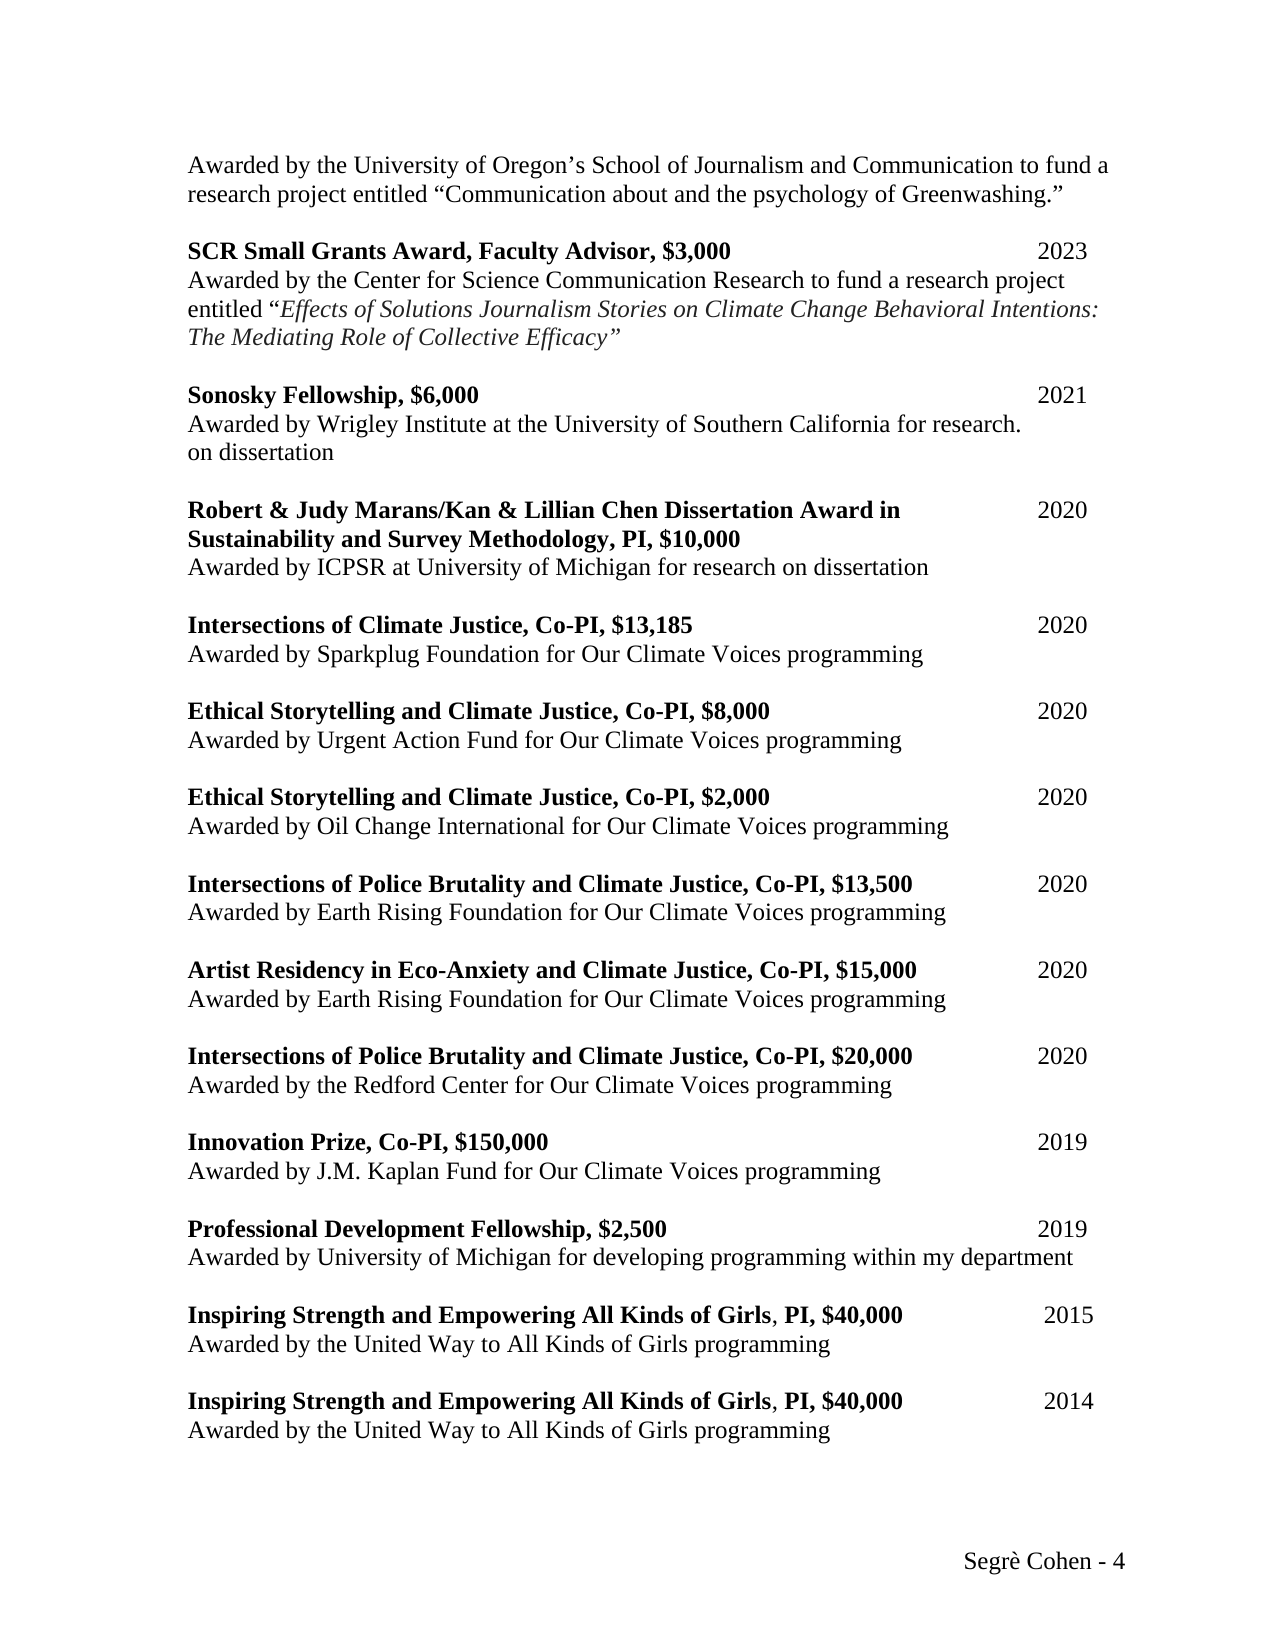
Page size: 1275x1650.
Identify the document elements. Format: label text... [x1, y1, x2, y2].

text Inspiring Strength and Empowering All Kinds of Girls, PI, $40,000 2015 [187, 1300, 1125, 1329]
text Inspiring Strength and Empowering All Kinds of Girls, PI, $40,000 2014 [187, 1386, 1125, 1415]
text Awarded by the Redford Center for Our Climate Voices programming [187, 1070, 1125, 1099]
text SCR Small Grants Award, Faculty Advisor, $3,000 2023 [187, 236, 1125, 265]
text Intersections of Climate Justice, Co-PI, $13,185 2020 [187, 610, 1125, 639]
text Awarded by Earth Rising Foundation for Our Climate Voices programming [187, 897, 1125, 926]
text Awarded by Earth Rising Foundation for Our Climate Voices programming [187, 984, 1125, 1012]
text Professional Development Fellowship, $2,500 2019 [187, 1214, 1125, 1242]
text Ethical Storytelling and Climate Justice, Co-PI, $8,000 2020 [187, 696, 1125, 725]
text Awarded by Wrigley Institute at the University of Southern California for research. [187, 409, 1125, 437]
text Awarded by Oil Change International for Our Climate Voices programming [187, 811, 1125, 840]
text Sustainability and Survey Methodology, PI, $10,000 [187, 524, 1125, 552]
text Awarded by J.M. Kaplan Fund for Our Climate Voices programming [187, 1156, 1125, 1185]
text Artist Residency in Eco-Anxiety and Climate Justice, Co-PI, $15,000 2020 [187, 955, 1125, 984]
text Sonosky Fellowship, $6,000 2021 [187, 380, 1125, 409]
text Awarded by Sparkplug Foundation for Our Climate Voices programming [187, 639, 1125, 667]
text Awarded by Urgent Action Fund for Our Climate Voices programming [187, 725, 1125, 754]
text Awarded by University of Michigan for developing programming within my department [187, 1242, 1125, 1271]
text Awarded by the United Way to All Kinds of Girls programming [187, 1415, 1125, 1444]
text Intersections of Police Brutality and Climate Justice, Co-PI, $13,500 2020 [187, 869, 1125, 897]
text Awarded by the Center for Science Communication Research to fund a research project entitled “Effects of Solutions Journalism Stories on Climate Change Behavioral Intentions: The Mediating Role of Collective Efficacy” [187, 265, 1125, 351]
text Awarded by ICPSR at University of Michigan for research on dissertation [187, 552, 1125, 581]
text Robert & Judy Marans/Kan & Lillian Chen Dissertation Award in 2020 [187, 495, 1125, 524]
text Ethical Storytelling and Climate Justice, Co-PI, $2,000 2020 [187, 782, 1125, 811]
text Innovation Prize, Co-PI, $150,000 2019 [187, 1127, 1125, 1156]
text Awarded by the United Way to All Kinds of Girls programming [187, 1329, 1125, 1357]
text Awarded by the University of Oregon’s School of Journalism and Communication to fund a research project entitled “Communication about and the psychology of Greenwashing.” [187, 150, 1125, 207]
text Intersections of Police Brutality and Climate Justice, Co-PI, $20,000 2020 [187, 1041, 1125, 1070]
text on dissertation [187, 437, 1125, 466]
